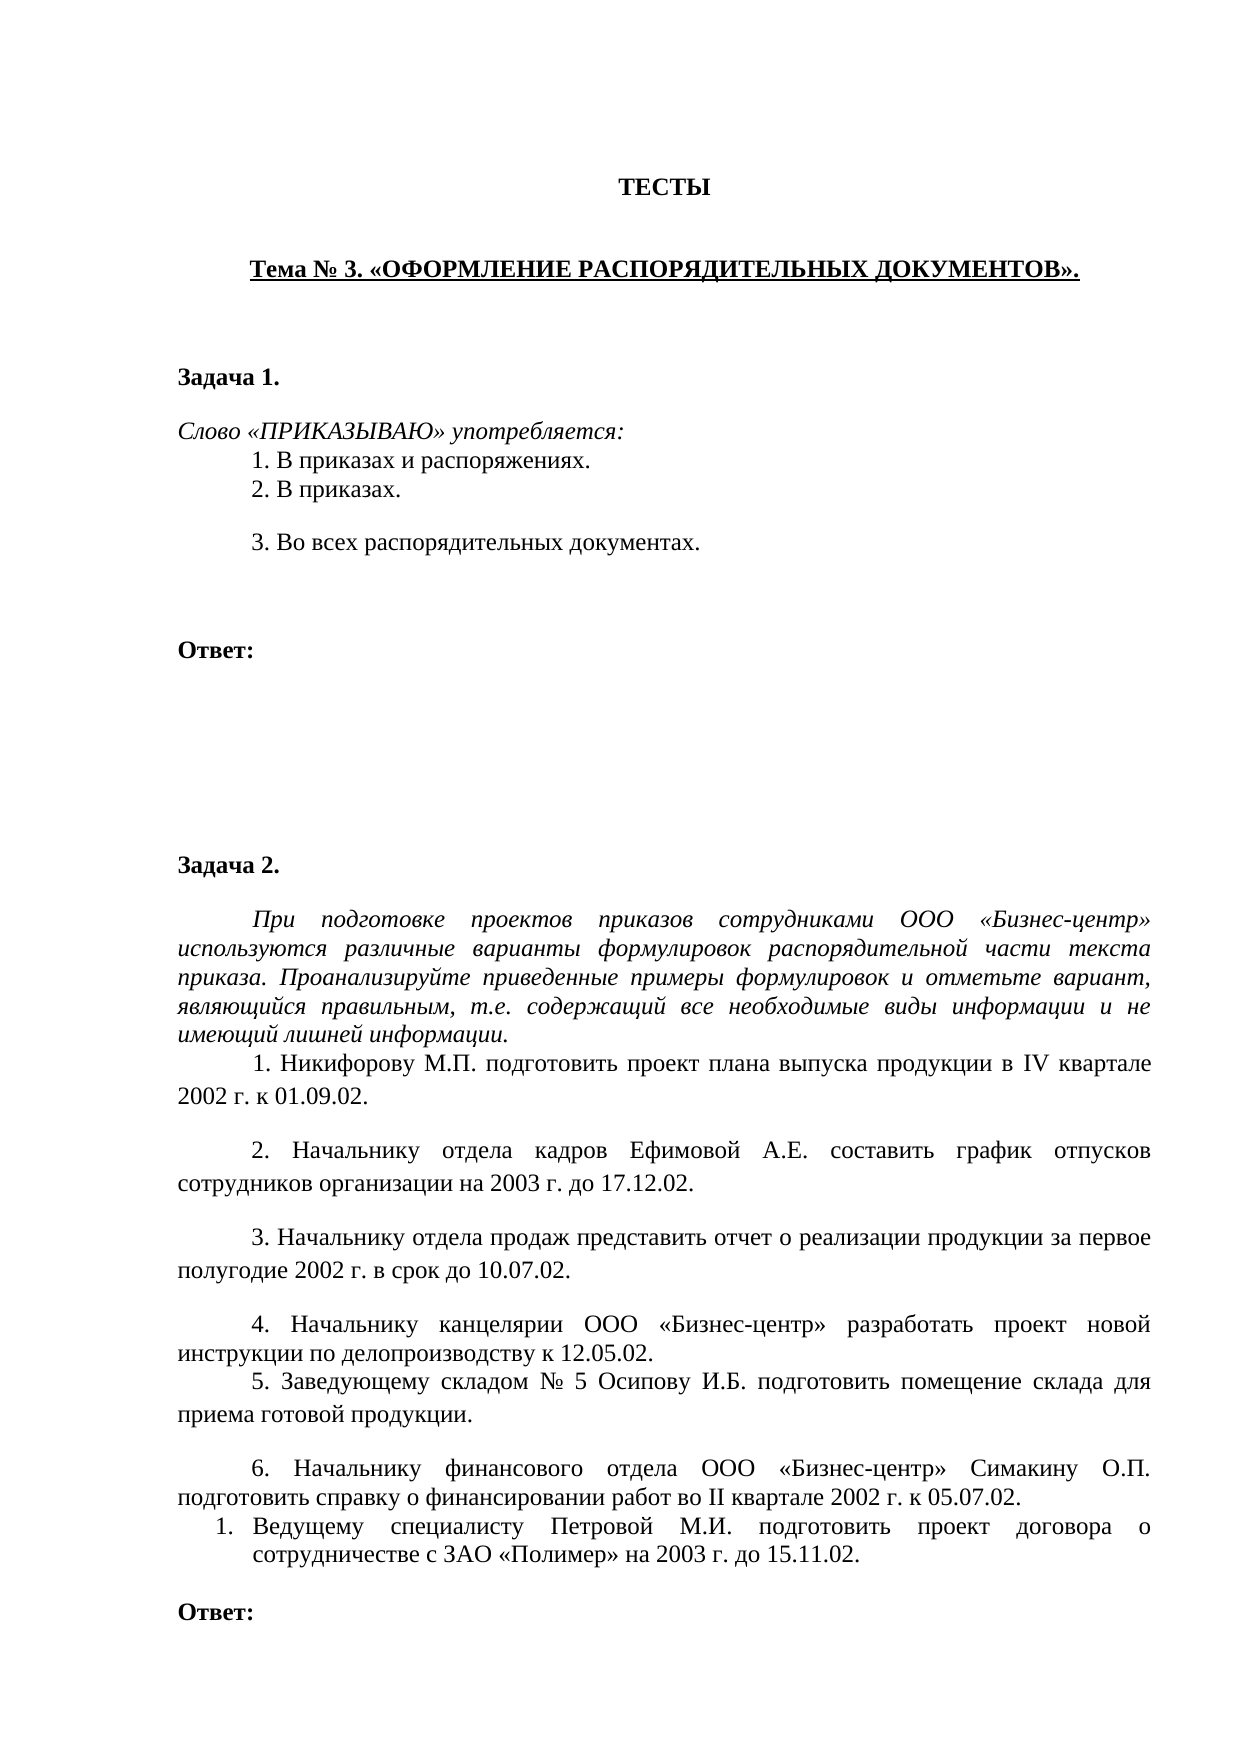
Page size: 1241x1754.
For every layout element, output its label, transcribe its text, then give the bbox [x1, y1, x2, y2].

text 4. Начальнику канцелярии ООО «Бизнес-центр» разработать проект новой инструкции по делопроизводству к 12.05.02. [177, 1309, 1152, 1366]
text 6. Начальнику финансового отдела ООО «Бизнес-центр» Симакину О.П. подготовить справку о финансировании работ во II квартале 2002 г. к 05.07.02. [177, 1453, 1152, 1511]
list Ведущему специалисту Петровой М.И. подготовить проект договора о сотрудничестве с ЗАО «Полимер» на 2003 г. до 15.11.02. [215, 1511, 1152, 1568]
text 2. В приказах. [177, 474, 1152, 502]
text Ответ: [177, 1597, 1152, 1626]
text 5. Заведующему складом № 5 Осипову И.Б. подготовить помещение склада для приема готовой продукции. [177, 1366, 1152, 1428]
text Задача 1. [177, 362, 1152, 391]
text 1. В приказах и распоряжениях. [177, 445, 1152, 474]
text Ответ: [177, 635, 1152, 664]
text 2. Начальнику отдела кадров Ефимовой А.Е. составить график отпусков сотрудников организации на 2003 г. до 17.12.02. [177, 1135, 1152, 1197]
text Задача 2. [177, 851, 1152, 879]
title ТЕСТЫ [177, 172, 1152, 201]
text 1. Никифорову М.П. подготовить проект плана выпуска продукции в IV квартале 2002 г. к 01.09.02. [177, 1048, 1152, 1110]
text Слово «ПРИКАЗЫВАЮ» употребляется: [177, 416, 1152, 445]
text 3. Начальнику отдела продаж представить отчет о реализации продукции за первое полугодие 2002 г. в срок до 10.07.02. [177, 1222, 1152, 1284]
text При подготовке проектов приказов сотрудниками ООО «Бизнес-центр» используются различные варианты формулировок распорядительной части текста приказа. Проанализируйте приведенные примеры формулировок и отметьте вариант, являющийся правильным, т.е. содержащий все необходимые виды информации и не имеющий лишней информации. [177, 904, 1152, 1048]
text 3. Во всех распорядительных документах. [177, 527, 1152, 556]
text Тема № 3. «ОФОРМЛЕНИЕ РАСПОРЯДИТЕЛЬНЫХ ДОКУМЕНТОВ». [177, 254, 1152, 283]
